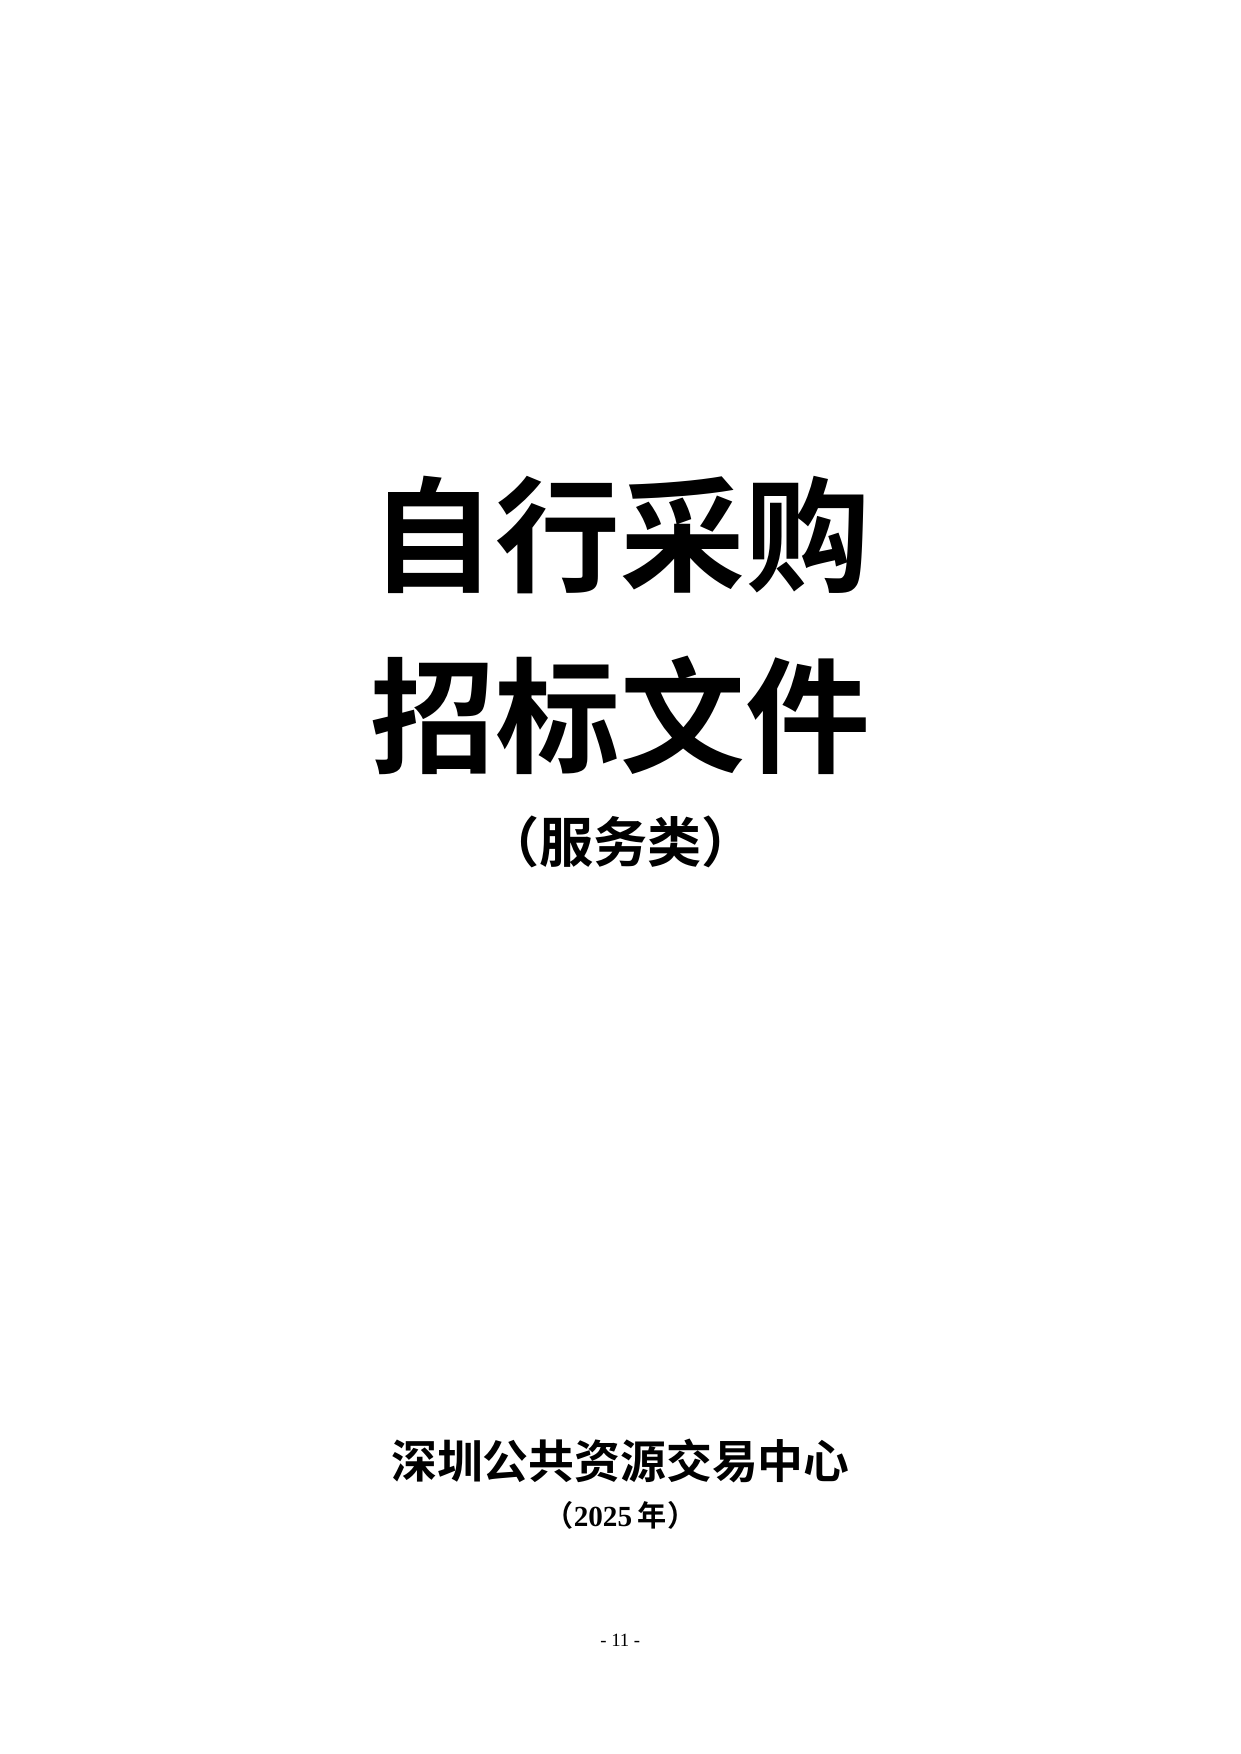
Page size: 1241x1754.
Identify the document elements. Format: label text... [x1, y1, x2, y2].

text 招标文件 [187, 618, 1053, 799]
text （服务类） [187, 799, 1053, 878]
text 深圳公共资源交易中心 [187, 1426, 1053, 1492]
text （2025年） [187, 1492, 1053, 1534]
text 自行采购 [187, 437, 1053, 618]
